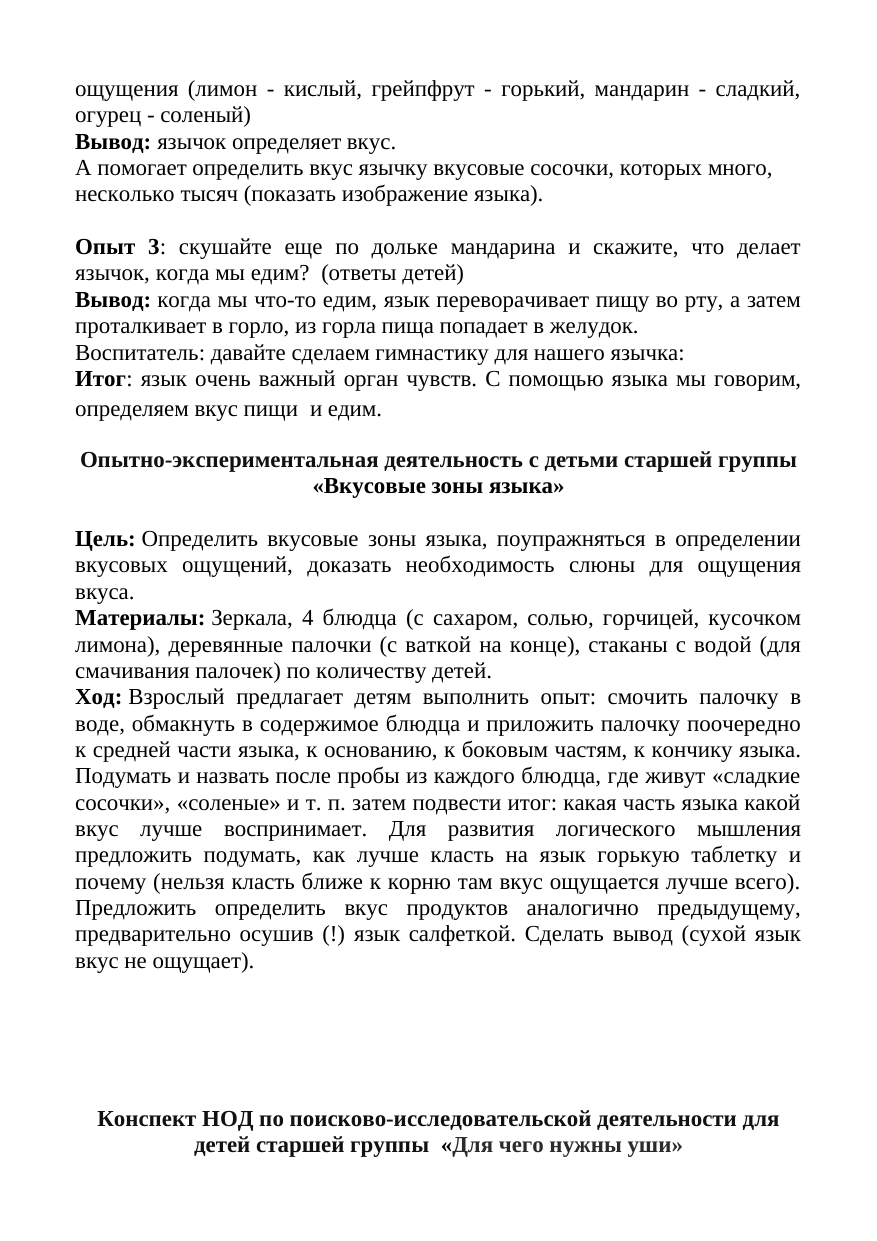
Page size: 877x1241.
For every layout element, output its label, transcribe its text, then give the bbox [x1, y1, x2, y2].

text Опытно-экспериментальная деятельность с детьми старшей группы [75, 446, 802, 472]
text «Вкусовые зоны языка» [75, 472, 802, 499]
text Конспект НОД по поисково-исследовательской деятельности для детей старшей группы «Для чего нужны уши» [75, 1105, 802, 1158]
text Опыт 3: скушайте еще по дольке мандарина и скажите, что делает язычок, когда мы едим? (ответы детей) [75, 233, 802, 286]
text Материалы: Зеркала, 4 блюдца (с сахаром, солью, горчицей, кусочком лимона), деревянные палочки (с ваткой на конце), стаканы с водой (для смачивания палочек) по количеству детей. [75, 604, 802, 683]
text Ход: Взрослый предлагает детям выполнить опыт: смочить палочку в воде, обмакнуть в содержимое блюдца и приложить палочку поочередно к средней части языка, к основанию, к боковым частям, к кончику языка. Подумать и назвать после пробы из каждого блюдца, где живут «сладкие сосочки», «соленые» и т. п. затем подвести итог: какая часть языка какой вкус лучше воспринимает. Для развития логического мышления предложить подумать, как лучше класть на язык горькую таблетку и почему (нельзя класть ближе к корню там вкус ощущается лучше всего). Предложить определить вкус продуктов аналогично предыдущему, предварительно осушив (!) язык салфеткой. Сделать вывод (сухой язык вкус не ощущает). [75, 683, 802, 973]
text Воспитатель: давайте сделаем гимнастику для нашего язычка: [75, 338, 802, 365]
text Итог: язык очень важный орган чувств. С помощью языка мы говорим, определяем вкус пищи и едим. [75, 391, 802, 421]
text Вывод: когда мы что-то едим, язык переворачивает пищу во рту, а затем проталкивает в горло, из горла пища попадает в желудок. [75, 286, 802, 338]
text Цель: Определить вкусовые зоны языка, поупражняться в определении вкусовых ощущений, доказать необходимость слюны для ощущения вкуса. [75, 525, 802, 604]
text А помогает определить вкус язычку вкусовые сосочки, которых много, несколько тысяч (показать изображение языка). [75, 154, 802, 207]
text Вывод: язычок определяет вкус. [75, 128, 802, 154]
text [75, 75, 802, 128]
